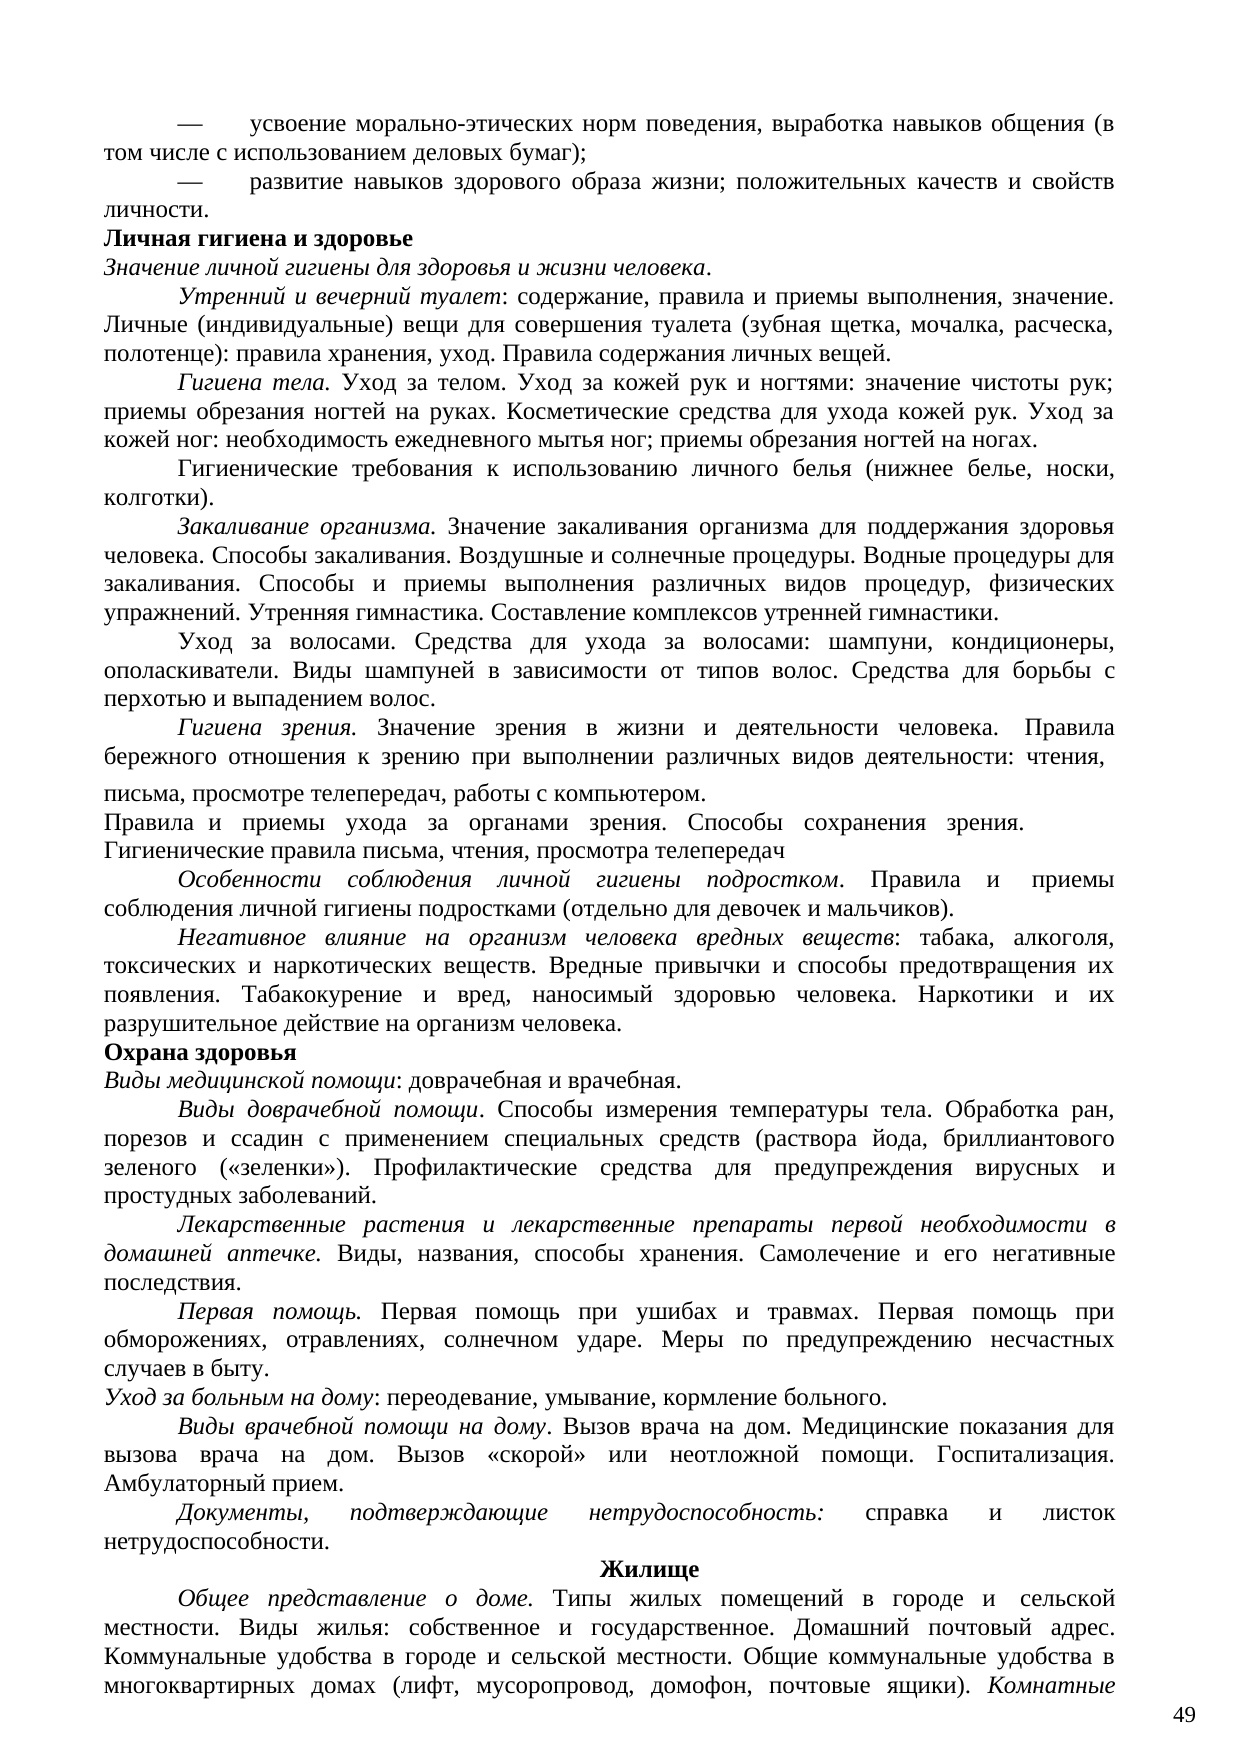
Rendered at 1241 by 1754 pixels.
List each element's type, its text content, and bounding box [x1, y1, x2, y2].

subtitle Личная гигиена и здоровье [103, 224, 1196, 252]
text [103, 1583, 1116, 1698]
text Виды доврачебной помощи. Способы измерения температуры тела. Обработка ран, порезов и ссадин с применением специальных средств (раствора йода, бриллиантового зеленого («зеленки»). Профилактические средства для предупреждения вирусных и простудных заболеваний. [103, 1094, 1115, 1209]
text Виды медицинской помощи: доврачебная и врачебная. [103, 1066, 1196, 1094]
text Виды врачебной помощи на дому. Вызов врача на дом. Медицинские показания для вызова врача на дом. Вызов «скорой» или неотложной помощи. Госпитализация. Амбулаторный прием. [103, 1411, 1115, 1497]
text Особенности соблюдения личной гигиены подростком. Правила и приемы соблюдения личной гигиены подростками (отдельно для девочек и мальчиков). [103, 864, 1115, 922]
subtitle Охрана здоровья [103, 1037, 1196, 1066]
text Уход за волосами. Средства для ухода за волосами: шампуни, кондиционеры, ополаскиватели. Виды шампуней в зависимости от типов волос. Средства для борьбы с перхотью и выпадением волос. [103, 626, 1115, 712]
text Документы, подтверждающие нетрудоспособность: справка и листок нетрудоспособности. [103, 1497, 1115, 1554]
list усвоение морально-этических норм поведения, выработка навыков общения (в том числе с использованием деловых бумаг); [103, 108, 1115, 166]
subtitle Жилище [103, 1555, 1195, 1583]
text Негативное влияние на организм человека вредных веществ: табака, алкоголя, токсических и наркотических веществ. Вредные привычки и способы предотвращения их появления. Табакокурение и вред, наносимый здоровью человека. Наркотики и их разрушительное действие на организм человека. [103, 922, 1115, 1037]
list развитие навыков здорового образа жизни; положительных качеств и свойств личности. [103, 166, 1114, 223]
text письма, просмотре телепередач, работы с компьютером. [103, 778, 1196, 807]
text Лекарственные растения и лекарственные препараты первой необходимости в домашней аптечке. Виды, названия, способы хранения. Самолечение и его негативные последствия. [103, 1209, 1116, 1296]
text Гигиенические правила письма, чтения, просмотра телепередач [103, 836, 1196, 864]
text Значение личной гигиены для здоровья и жизни человека. [103, 252, 1196, 281]
text Гигиена зрения. Значение зрения в жизни и деятельности человека. Правила бережного отношения к зрению при выполнении различных видов деятельности: чтения, [103, 712, 1115, 770]
text Гигиенические требования к использованию личного белья (нижнее белье, носки, колготки). [103, 453, 1115, 511]
text Уход за больным на дому: переодевание, умывание, кормление больного. [103, 1382, 1196, 1411]
text Правила и приемы ухода за органами зрения. Способы сохранения зрения. [103, 807, 1196, 836]
text Первая помощь. Первая помощь при ушибах и травмах. Первая помощь при обморожениях, отравлениях, солнечном ударе. Меры по предупреждению несчастных случаев в быту. [103, 1296, 1114, 1382]
text Гигиена тела. Уход за телом. Уход за кожей рук и ногтями: значение чистоты рук; приемы обрезания ногтей на руках. Косметические средства для ухода кожей рук. Уход за кожей ног: необходимость ежедневного мытья ног; приемы обрезания ногтей на ногах. [103, 367, 1114, 453]
text Утренний и вечерний туалет: содержание, правила и приемы выполнения, значение. Личные (индивидуальные) вещи для совершения туалета (зубная щетка, мочалка, расческа, полотенце): правила хранения, уход. Правила содержания личных вещей. [103, 281, 1115, 367]
text Закаливание организма. Значение закаливания организма для поддержания здоровья человека. Способы закаливания. Воздушные и солнечные процедуры. Водные процедуры для закаливания. Способы и приемы выполнения различных видов процедур, физических упражнений. Утренняя гимнастика. Составление комплексов утренней гимнастики. [103, 511, 1115, 626]
